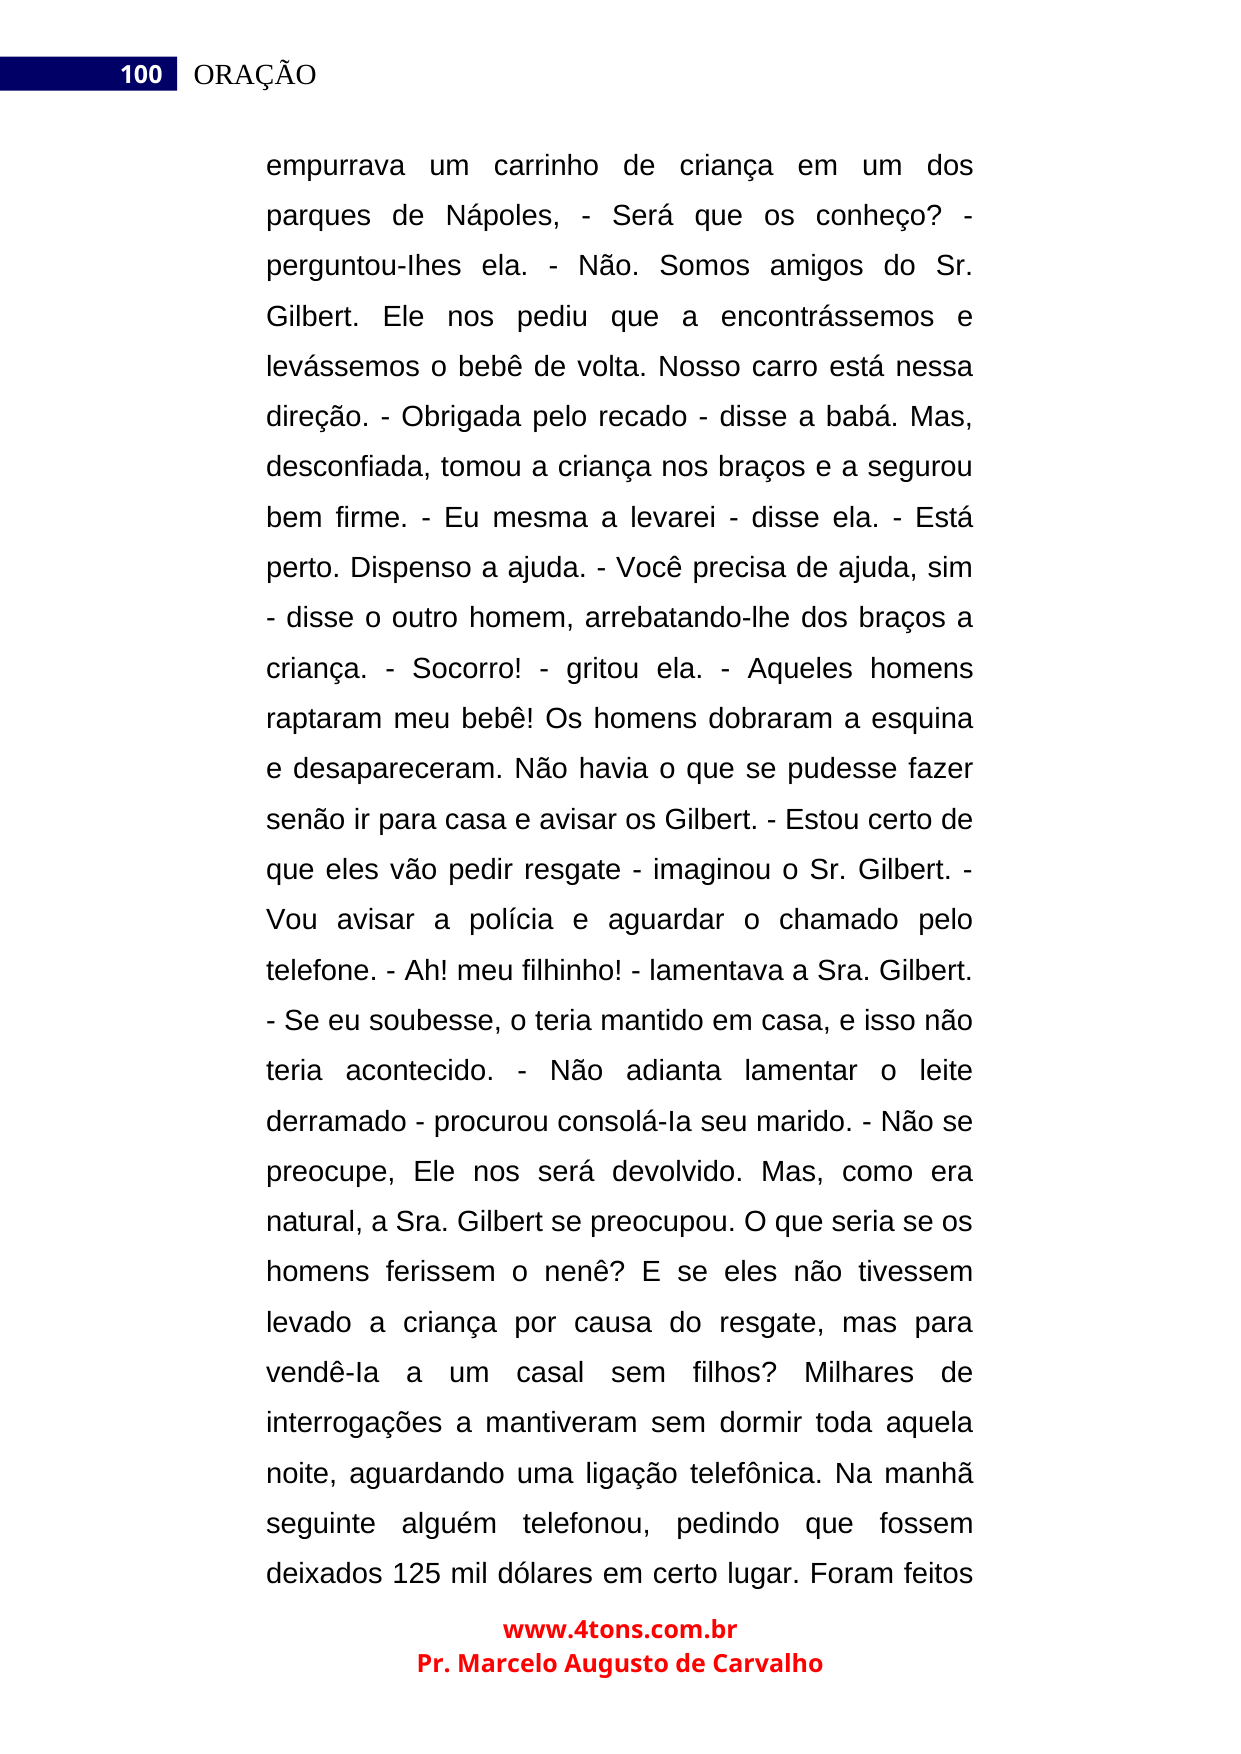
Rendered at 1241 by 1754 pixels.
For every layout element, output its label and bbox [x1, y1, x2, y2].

text [266, 148, 974, 1590]
